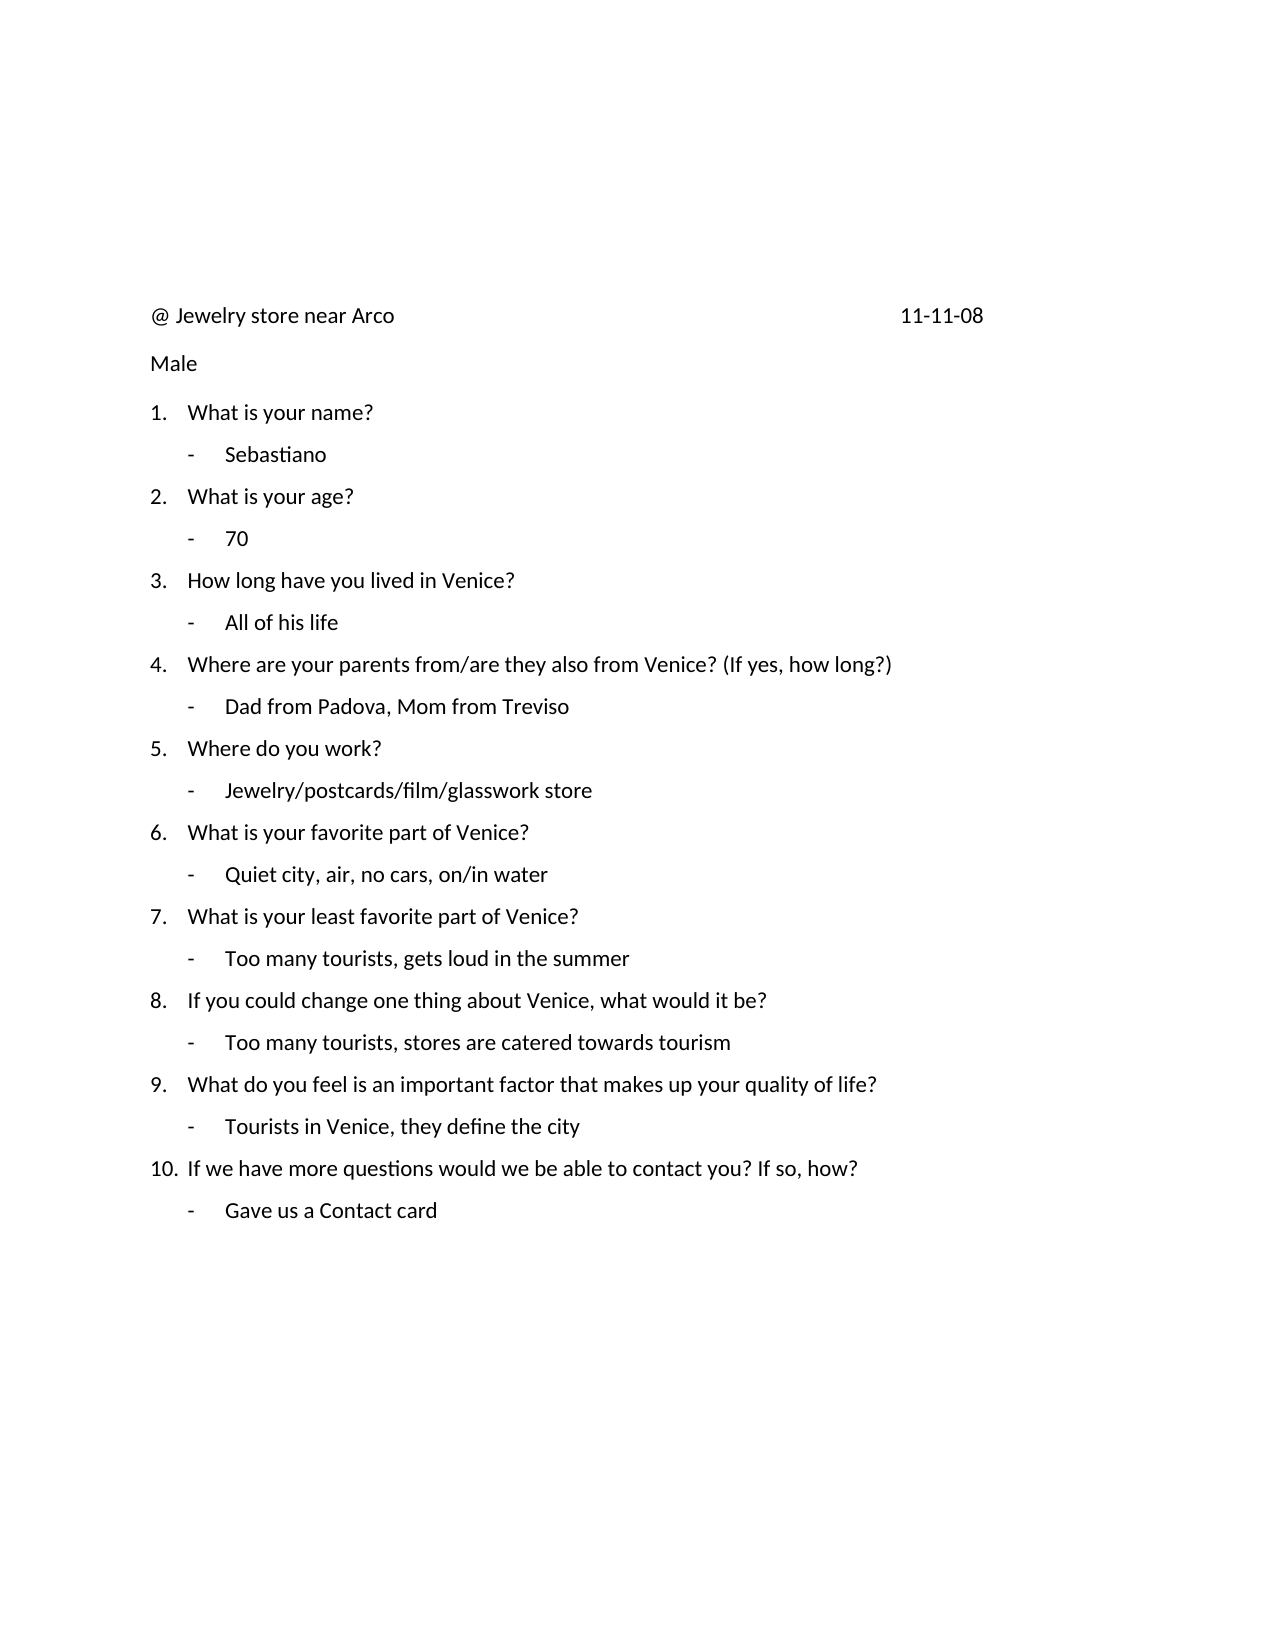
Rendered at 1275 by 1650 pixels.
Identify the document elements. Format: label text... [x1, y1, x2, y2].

text Male [150, 349, 1162, 378]
list If we have more questions would we be able to contact you? If so, how? [150, 1154, 1162, 1182]
list Where do you work? [150, 734, 1162, 762]
list Where are your parents from/are they also from Venice? (If yes, how long?) [150, 650, 1162, 678]
list Gave us a Contact card [187, 1196, 1125, 1224]
list Quiet city, air, no cars, on/in water [187, 860, 1162, 888]
list Too many tourists, gets loud in the summer [187, 944, 1162, 972]
list What is your favorite part of Venice? [150, 818, 1162, 846]
list What is your name? [150, 398, 1162, 426]
list Tourists in Venice, they define the city [187, 1112, 1162, 1140]
list Too many tourists, stores are catered towards tourism [187, 1028, 1162, 1056]
list Jewelry/postcards/film/glasswork store [187, 776, 1162, 804]
list What is your least favorite part of Venice? [150, 902, 1162, 930]
list Dad from Padova, Mom from Treviso [187, 692, 1162, 720]
list If you could change one thing about Venice, what would it be? [150, 986, 1162, 1014]
list Sebastiano [187, 440, 1162, 468]
list What is your age? [150, 482, 1162, 510]
list How long have you lived in Venice? [150, 566, 1162, 594]
list All of his life [187, 608, 1162, 636]
list 70 [187, 524, 1162, 552]
text @ Jewelry store near Arco 11-11-08 [150, 301, 1162, 329]
list What do you feel is an important factor that makes up your quality of life? [150, 1070, 1162, 1098]
